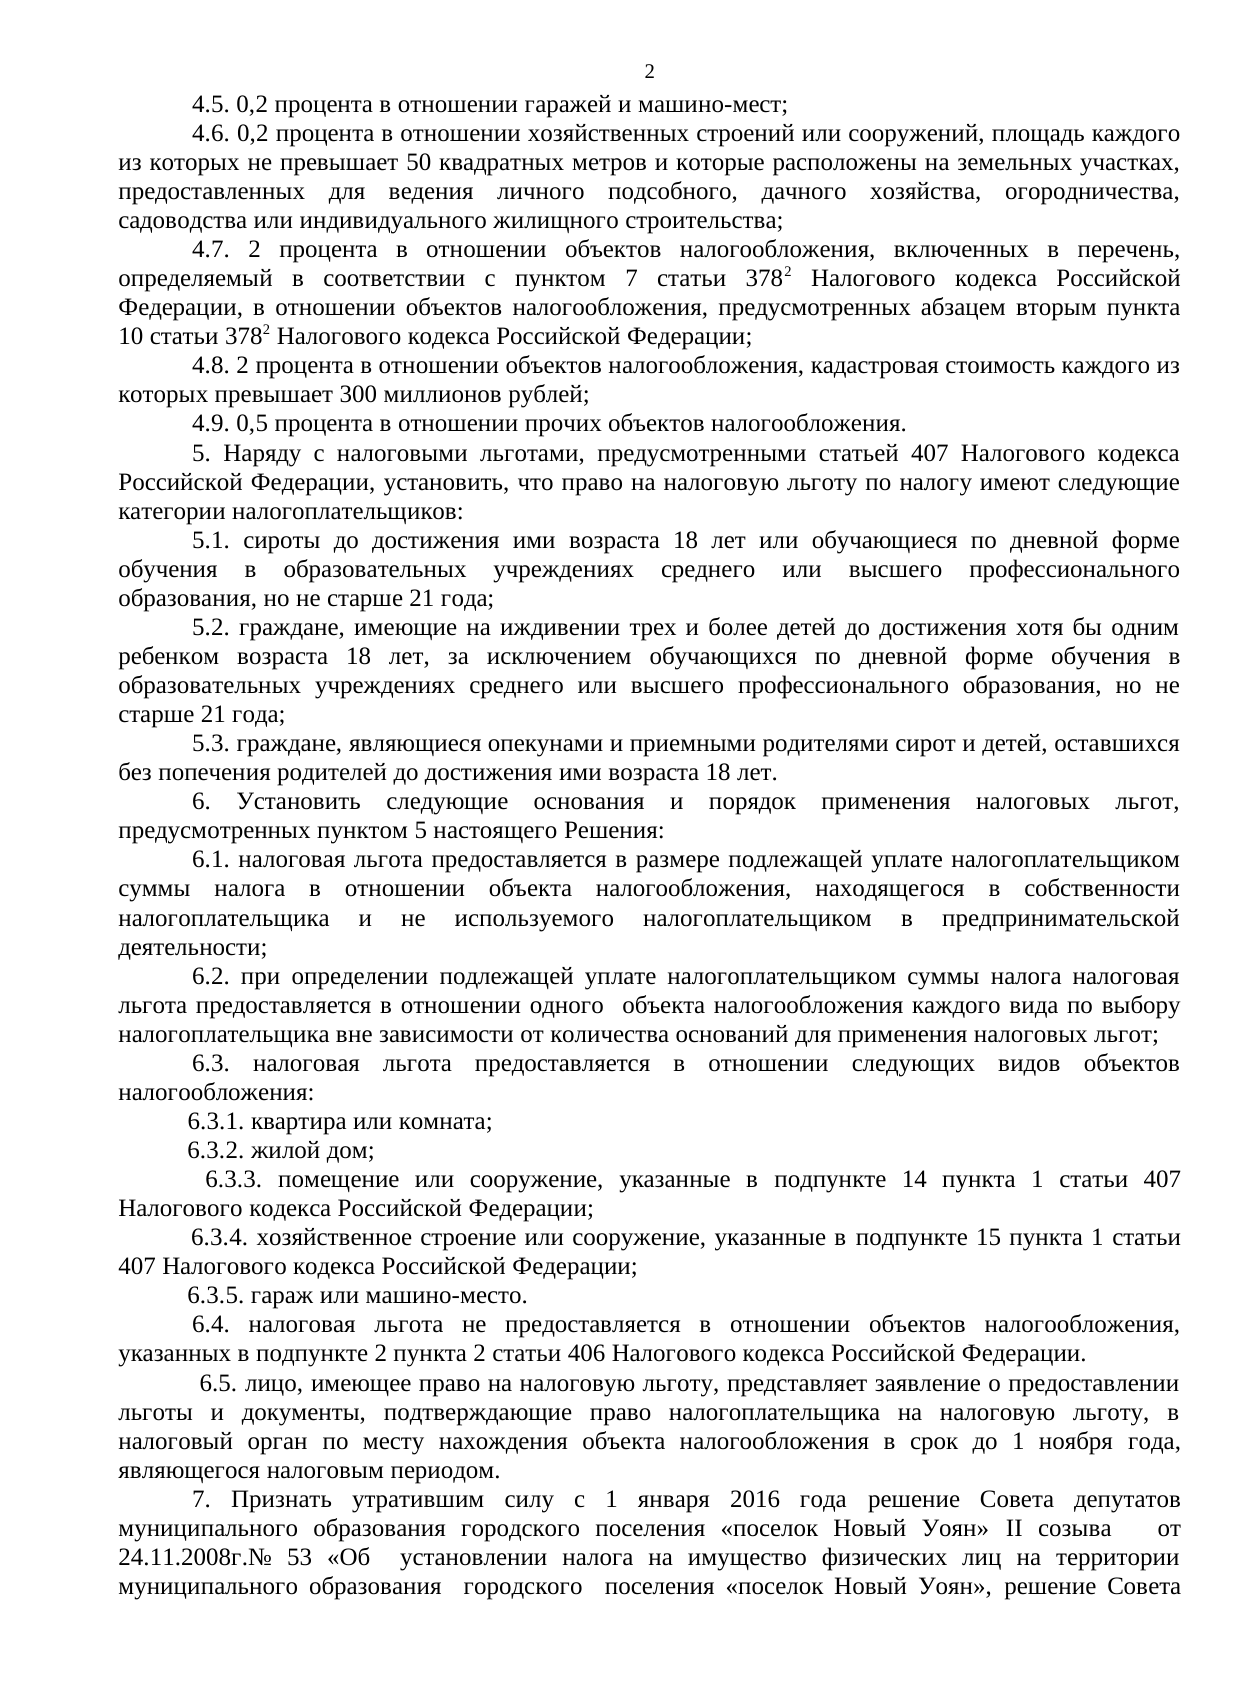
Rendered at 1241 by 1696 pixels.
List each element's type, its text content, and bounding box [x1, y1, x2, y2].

text 5. Наряду с налоговыми льготами, предусмотренными статьей 407 Налогового кодекса Российской Федерации, установить, что право на налоговую льготу по налогу имеют следующие категории налогоплательщиков: [118, 437, 1181, 524]
text 6.3.4. хозяйственное строение или сооружение, указанные в подпункте 15 пункта 1 статьи 407 Налогового кодекса Российской Федерации; [118, 1222, 1181, 1280]
text 6.3.2. жилой дом; [118, 1135, 1181, 1164]
text 4.5. 0,2 процента в отношении гаражей и машино-мест; [118, 89, 1181, 118]
text 4.9. 0,5 процента в отношении прочих объектов налогообложения. [118, 408, 1181, 437]
text 6. Установить следующие основания и порядок применения налоговых льгот, предусмотренных пунктом 5 настоящего Решения: [118, 786, 1181, 844]
text 6.3.1. квартира или комната; [118, 1106, 1181, 1135]
text 6.4. налоговая льгота не предоставляется в отношении объектов налогообложения, указанных в подпункте 2 пункта 2 статьи 406 Налогового кодекса Российской Федерации. [118, 1309, 1181, 1367]
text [118, 1484, 1181, 1600]
text 6.2. при определении подлежащей уплате налогоплательщиком суммы налога налоговая льгота предоставляется в отношении одного объекта налогообложения каждого вида по выбору налогоплательщика вне зависимости от количества оснований для применения налоговых льгот; [118, 961, 1181, 1048]
text 6.1. налоговая льгота предоставляется в размере подлежащей уплате налогоплательщиком суммы налога в отношении объекта налогообложения, находящегося в собственности налогоплательщика и не используемого налогоплательщиком в предпринимательской деятельности; [118, 844, 1181, 961]
text 5.3. граждане, являющиеся опекунами и приемными родителями сирот и детей, оставшихся без попечения родителей до достижения ими возраста 18 лет. [118, 728, 1181, 786]
text 4.6. 0,2 процента в отношении хозяйственных строений или сооружений, площадь каждого из которых не превышает 50 квадратных метров и которые расположены на земельных участках, предоставленных для ведения личного подсобного, дачного хозяйства, огородничества, садоводства или индивидуального жилищного строительства; [118, 118, 1181, 234]
text 5.1. сироты до достижения ими возраста 18 лет или обучающиеся по дневной форме обучения в образовательных учреждениях среднего или высшего профессионального образования, но не старше 21 года; [118, 524, 1181, 612]
text 6.3. налоговая льгота предоставляется в отношении следующих видов объектов налогообложения: [118, 1048, 1181, 1106]
text 4.7. 2 процента в отношении объектов налогообложения, включенных в перечень, определяемый в соответствии с пунктом 7 статьи 3782 Налогового кодекса Российской Федерации, в отношении объектов налогообложения, предусмотренных абзацем вторым пункта 10 статьи 3782 Налогового кодекса Российской Федерации; [118, 234, 1181, 350]
text 6.3.3. помещение или сооружение, указанные в подпункте 14 пункта 1 статьи 407 Налогового кодекса Российской Федерации; [118, 1164, 1181, 1222]
text 5.2. граждане, имеющие на иждивении трех и более детей до достижения хотя бы одним ребенком возраста 18 лет, за исключением обучающихся по дневной форме обучения в образовательных учреждениях среднего или высшего профессионального образования, но не старше 21 года; [118, 612, 1181, 728]
text 6.5. лицо, имеющее право на налоговую льготу, представляет заявление о предоставлении льготы и документы, подтверждающие право налогоплательщика на налоговую льготу, в налоговый орган по месту нахождения объекта налогообложения в срок до 1 ноября года, являющегося налоговым периодом. [118, 1367, 1181, 1484]
text 6.3.5. гараж или машино-место. [118, 1280, 1181, 1309]
text 4.8. 2 процента в отношении объектов налогообложения, кадастровая стоимость каждого из которых превышает 300 миллионов рублей; [118, 350, 1181, 408]
